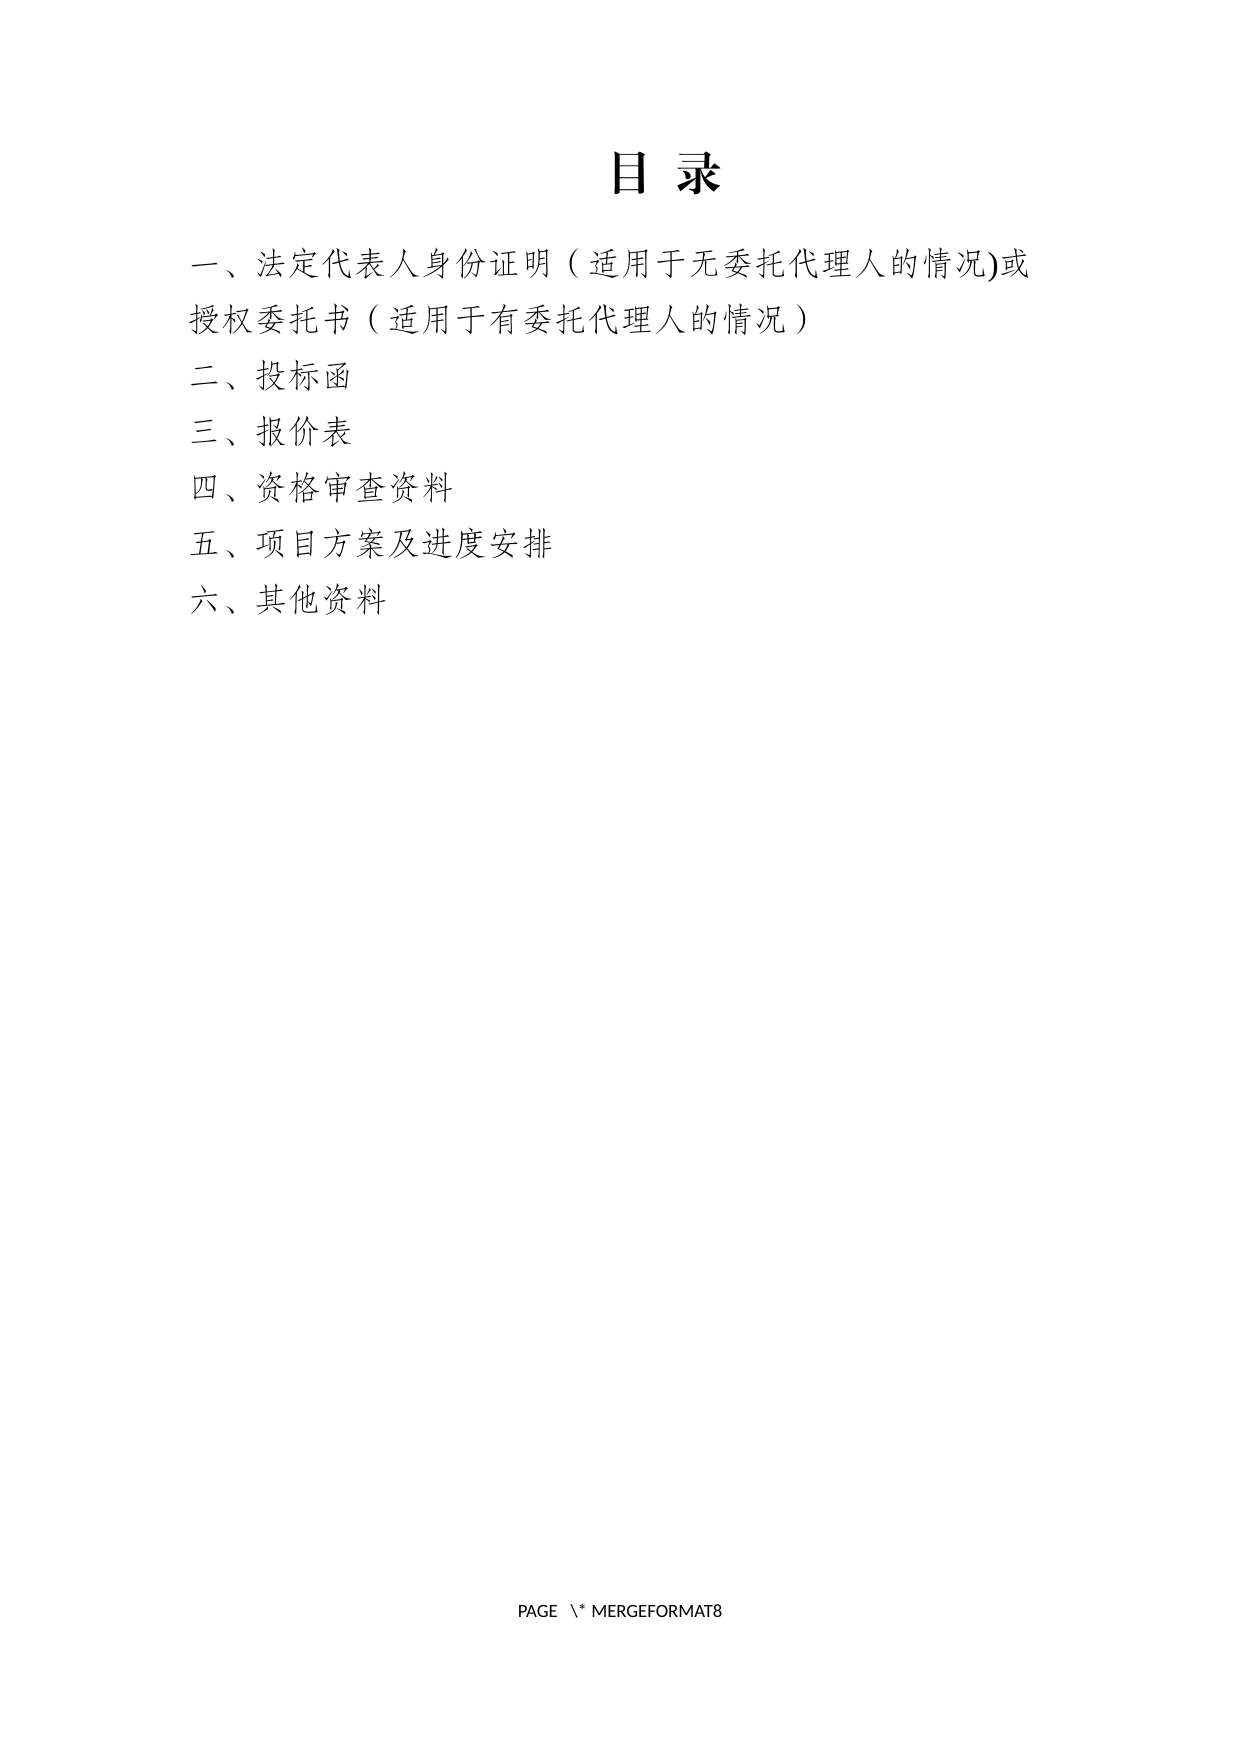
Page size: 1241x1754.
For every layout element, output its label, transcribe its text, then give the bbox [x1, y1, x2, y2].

text 目 录 [231, 150, 1053, 204]
text 四、资格审查资料 [187, 455, 1053, 511]
text 三、报价表 [187, 399, 1053, 455]
text 六、其他资料 [187, 567, 1053, 623]
text 二、投标函 [187, 343, 1053, 399]
text 一、法定代表人身份证明（适用于无委托代理人的情况)或授权委托书（适用于有委托代理人的情况） [187, 231, 1053, 343]
text 五、项目方案及进度安排 [187, 511, 1053, 567]
